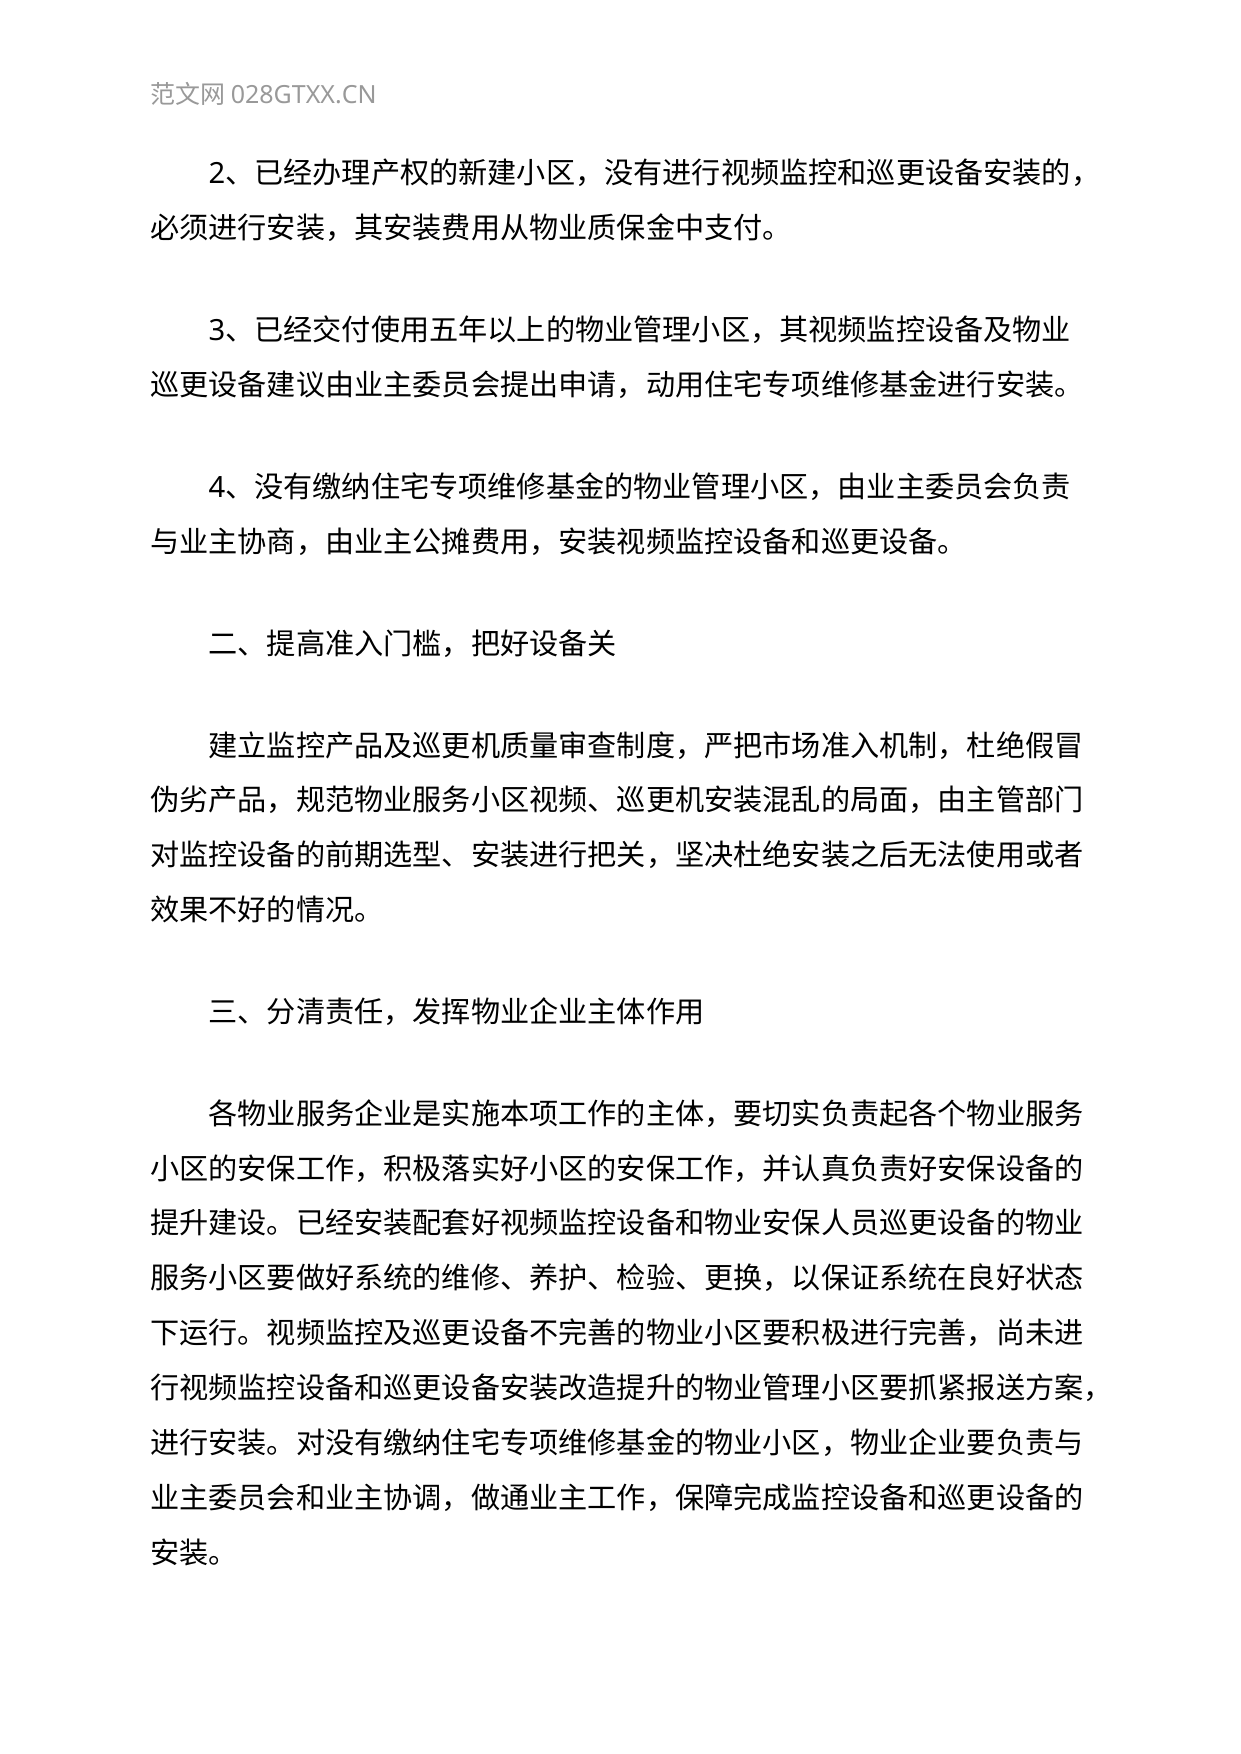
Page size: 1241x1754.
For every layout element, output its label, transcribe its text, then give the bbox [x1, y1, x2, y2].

text 各物业服务企业是实施本项工作的主体，要切实负责起各个物业服务小区的安保工作，积极落实好小区的安保工作，并认真负责好安保设备的提升建设。已经安装配套好视频监控设备和物业安保人员巡更设备的物业服务小区要做好系统的维修、养护、检验、更换，以保证系统在良好状态下运行。视频监控及巡更设备不完善的物业小区要积极进行完善，尚未进行视频监控设备和巡更设备安装改造提升的物业管理小区要抓紧报送方案，进行安装。对没有缴纳住宅专项维修基金的物业小区，物业企业要负责与业主委员会和业主协调，做通业主工作，保障完成监控设备和巡更设备的安装。 [150, 1090, 1090, 1572]
text 三、分清责任，发挥物业企业主体作用 [150, 988, 1090, 1031]
text 2、已经办理产权的新建小区，没有进行视频监控和巡更设备安装的，必须进行安装，其安装费用从物业质保金中支付。 [150, 150, 1090, 247]
text 建立监控产品及巡更机质量审查制度，严把市场准入机制，杜绝假冒伪劣产品，规范物业服务小区视频、巡更机安装混乱的局面，由主管部门对监控设备的前期选型、安装进行把关，坚决杜绝安装之后无法使用或者效果不好的情况。 [150, 722, 1090, 929]
text 3、已经交付使用五年以上的物业管理小区，其视频监控设备及物业巡更设备建议由业主委员会提出申请，动用住宅专项维修基金进行安装。 [150, 307, 1090, 404]
text 二、提高准入门槛，把好设备关 [150, 620, 1090, 663]
text 4、没有缴纳住宅专项维修基金的物业管理小区，由业主委员会负责与业主协商，由业主公摊费用，安装视频监控设备和巡更设备。 [150, 463, 1090, 561]
